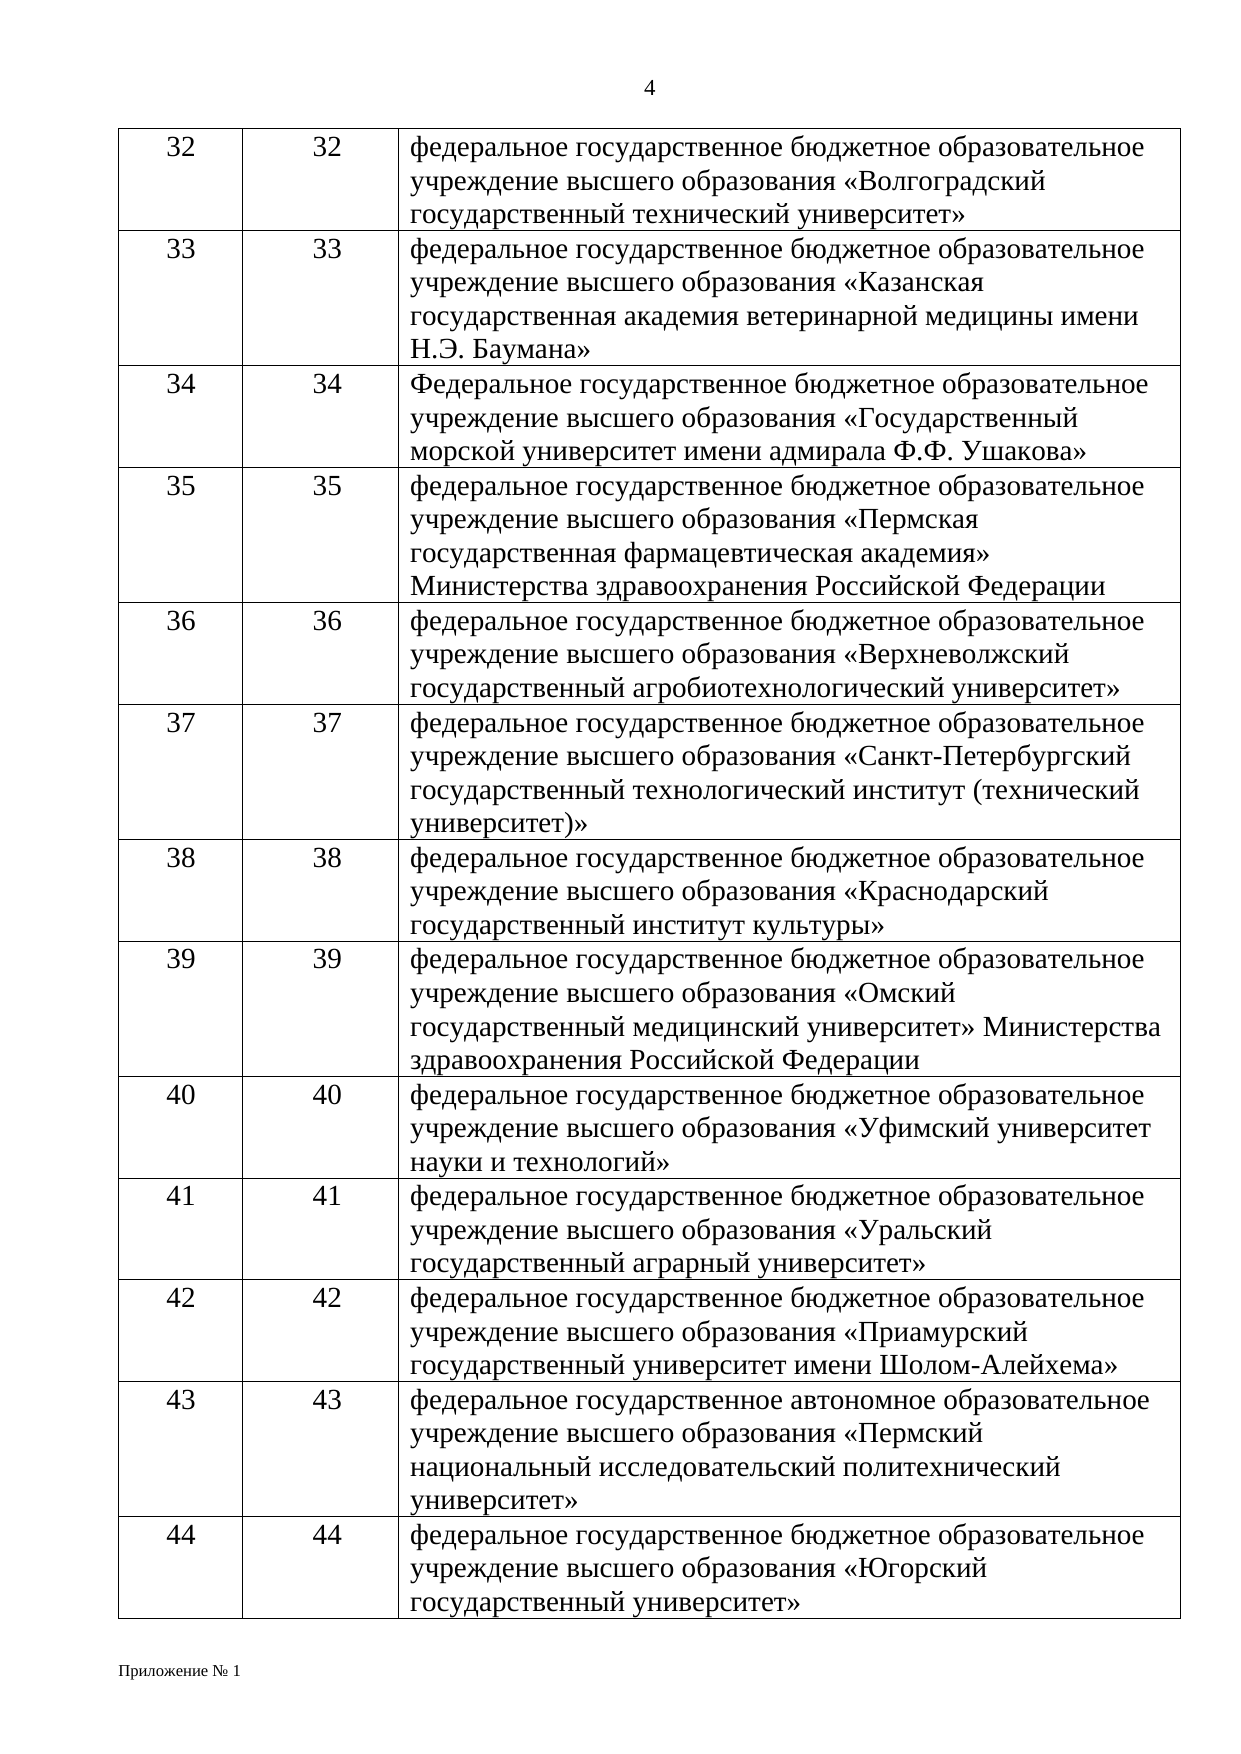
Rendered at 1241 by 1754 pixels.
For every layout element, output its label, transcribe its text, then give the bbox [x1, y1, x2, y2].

table_cell 39 [119, 942, 242, 1076]
table_cell 32 [119, 129, 242, 230]
table_cell 35 [243, 468, 398, 602]
table_cell федеральное государственное бюджетное образовательное учреждение высшего образования «Санкт-Петербургский государственный технологический институт (технический университет)» [399, 705, 1180, 839]
table_cell федеральное государственное бюджетное образовательное учреждение высшего образования «Уральский государственный аграрный университет» [399, 1179, 1180, 1279]
table_cell 38 [119, 840, 242, 941]
table_cell 42 [243, 1280, 398, 1381]
table_cell 32 [243, 129, 398, 230]
table_cell 39 [243, 942, 398, 1076]
table_cell 37 [119, 705, 242, 839]
table_cell 41 [243, 1179, 398, 1279]
table_cell 34 [119, 366, 242, 467]
table_cell федеральное государственное бюджетное образовательное учреждение высшего образования «Приамурский государственный университет имени Шолом-Алейхема» [399, 1280, 1180, 1381]
table_cell 44 [119, 1517, 242, 1618]
table_cell 34 [243, 366, 398, 467]
table_cell федеральное государственное бюджетное образовательное учреждение высшего образования «Югорский государственный университет» [399, 1517, 1180, 1618]
table_cell 43 [243, 1382, 398, 1516]
table_cell 33 [243, 231, 398, 365]
table_cell федеральное государственное бюджетное образовательное учреждение высшего образования «Волгоградский государственный технический университет» [399, 129, 1180, 230]
table_cell федеральное государственное автономное образовательное учреждение высшего образования «Пермский национальный исследовательский политехнический университет» [399, 1382, 1180, 1516]
table_cell федеральное государственное бюджетное образовательное учреждение высшего образования «Уфимский университет науки и технологий» [399, 1077, 1180, 1177]
table_cell 36 [119, 603, 242, 704]
table_cell 37 [243, 705, 398, 839]
table_cell 35 [119, 468, 242, 602]
table_cell федеральное государственное бюджетное образовательное учреждение высшего образования «Пермская государственная фармацевтическая академия» Министерства здравоохранения Российской Федерации [399, 468, 1180, 602]
table_cell 40 [243, 1077, 398, 1177]
table_cell 42 [119, 1280, 242, 1381]
table_cell 44 [243, 1517, 398, 1618]
table_cell федеральное государственное бюджетное образовательное учреждение высшего образования «Казанская государственная академия ветеринарной медицины имени Н.Э. Баумана» [399, 231, 1180, 365]
table_cell 43 [119, 1382, 242, 1516]
table_cell федеральное государственное бюджетное образовательное учреждение высшего образования «Краснодарский государственный институт культуры» [399, 840, 1180, 941]
table_cell Федеральное государственное бюджетное образовательное учреждение высшего образования «Государственный морской университет имени адмирала Ф.Ф. Ушакова» [399, 366, 1180, 467]
table_cell 41 [119, 1179, 242, 1279]
table_cell федеральное государственное бюджетное образовательное учреждение высшего образования «Омский государственный медицинский университет» Министерства здравоохранения Российской Федерации [399, 942, 1180, 1076]
table_cell 40 [119, 1077, 242, 1177]
table_cell 36 [243, 603, 398, 704]
table_cell 38 [243, 840, 398, 941]
table_cell федеральное государственное бюджетное образовательное учреждение высшего образования «Верхневолжский государственный агробиотехнологический университет» [399, 603, 1180, 704]
table_cell 33 [119, 231, 242, 365]
